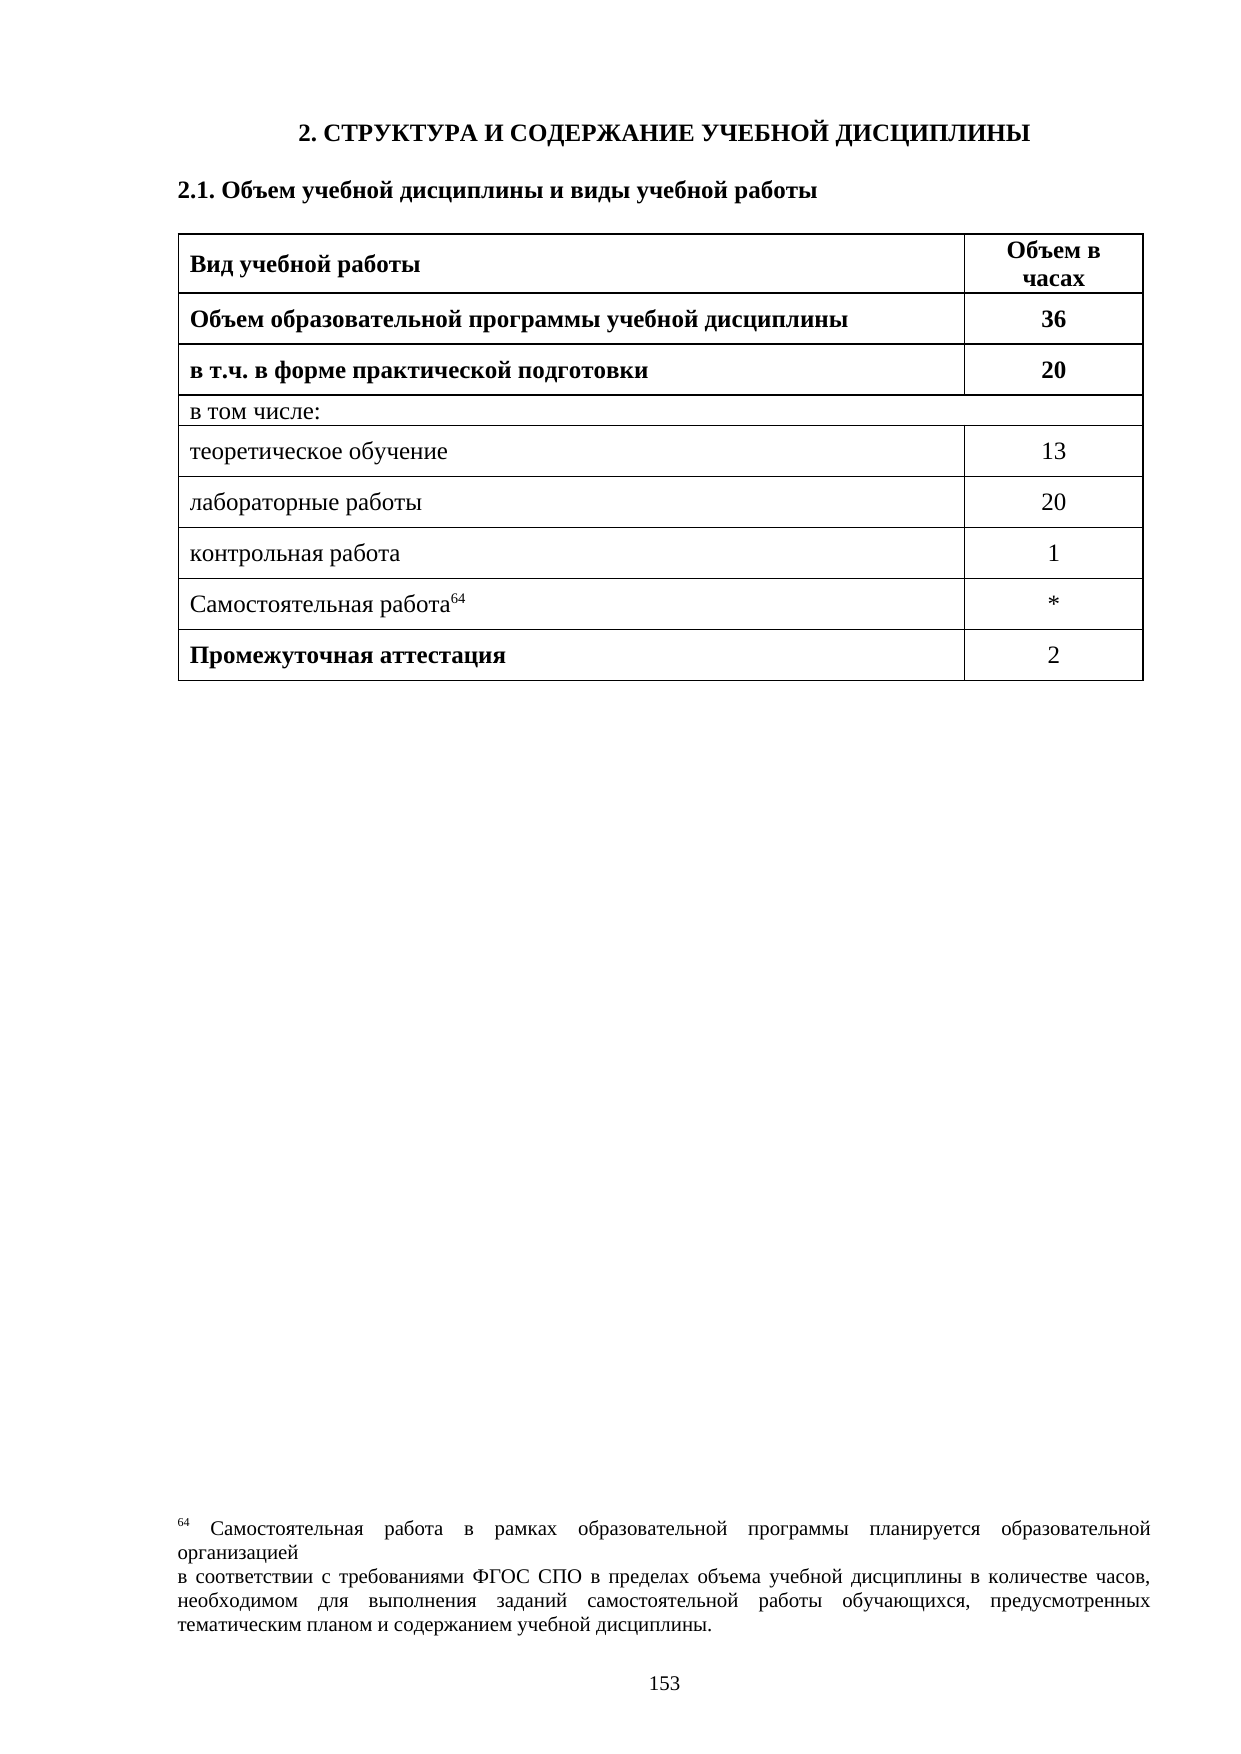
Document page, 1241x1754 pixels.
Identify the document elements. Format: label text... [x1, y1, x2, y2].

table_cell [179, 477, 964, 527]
text 2. СТРУКТУРА И СОДЕРЖАНИЕ УЧЕБНОЙ ДИСЦИПЛИНЫ [177, 118, 1152, 147]
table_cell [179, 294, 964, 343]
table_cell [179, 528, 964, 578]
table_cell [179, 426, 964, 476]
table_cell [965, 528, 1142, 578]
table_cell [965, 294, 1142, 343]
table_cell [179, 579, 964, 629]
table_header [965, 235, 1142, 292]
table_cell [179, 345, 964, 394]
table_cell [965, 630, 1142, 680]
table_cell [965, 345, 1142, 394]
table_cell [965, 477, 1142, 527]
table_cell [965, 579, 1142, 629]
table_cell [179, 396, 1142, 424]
text 2.1. Объем учебной дисциплины и виды учебной работы [177, 176, 1152, 204]
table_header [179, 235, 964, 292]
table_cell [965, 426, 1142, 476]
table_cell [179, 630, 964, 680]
